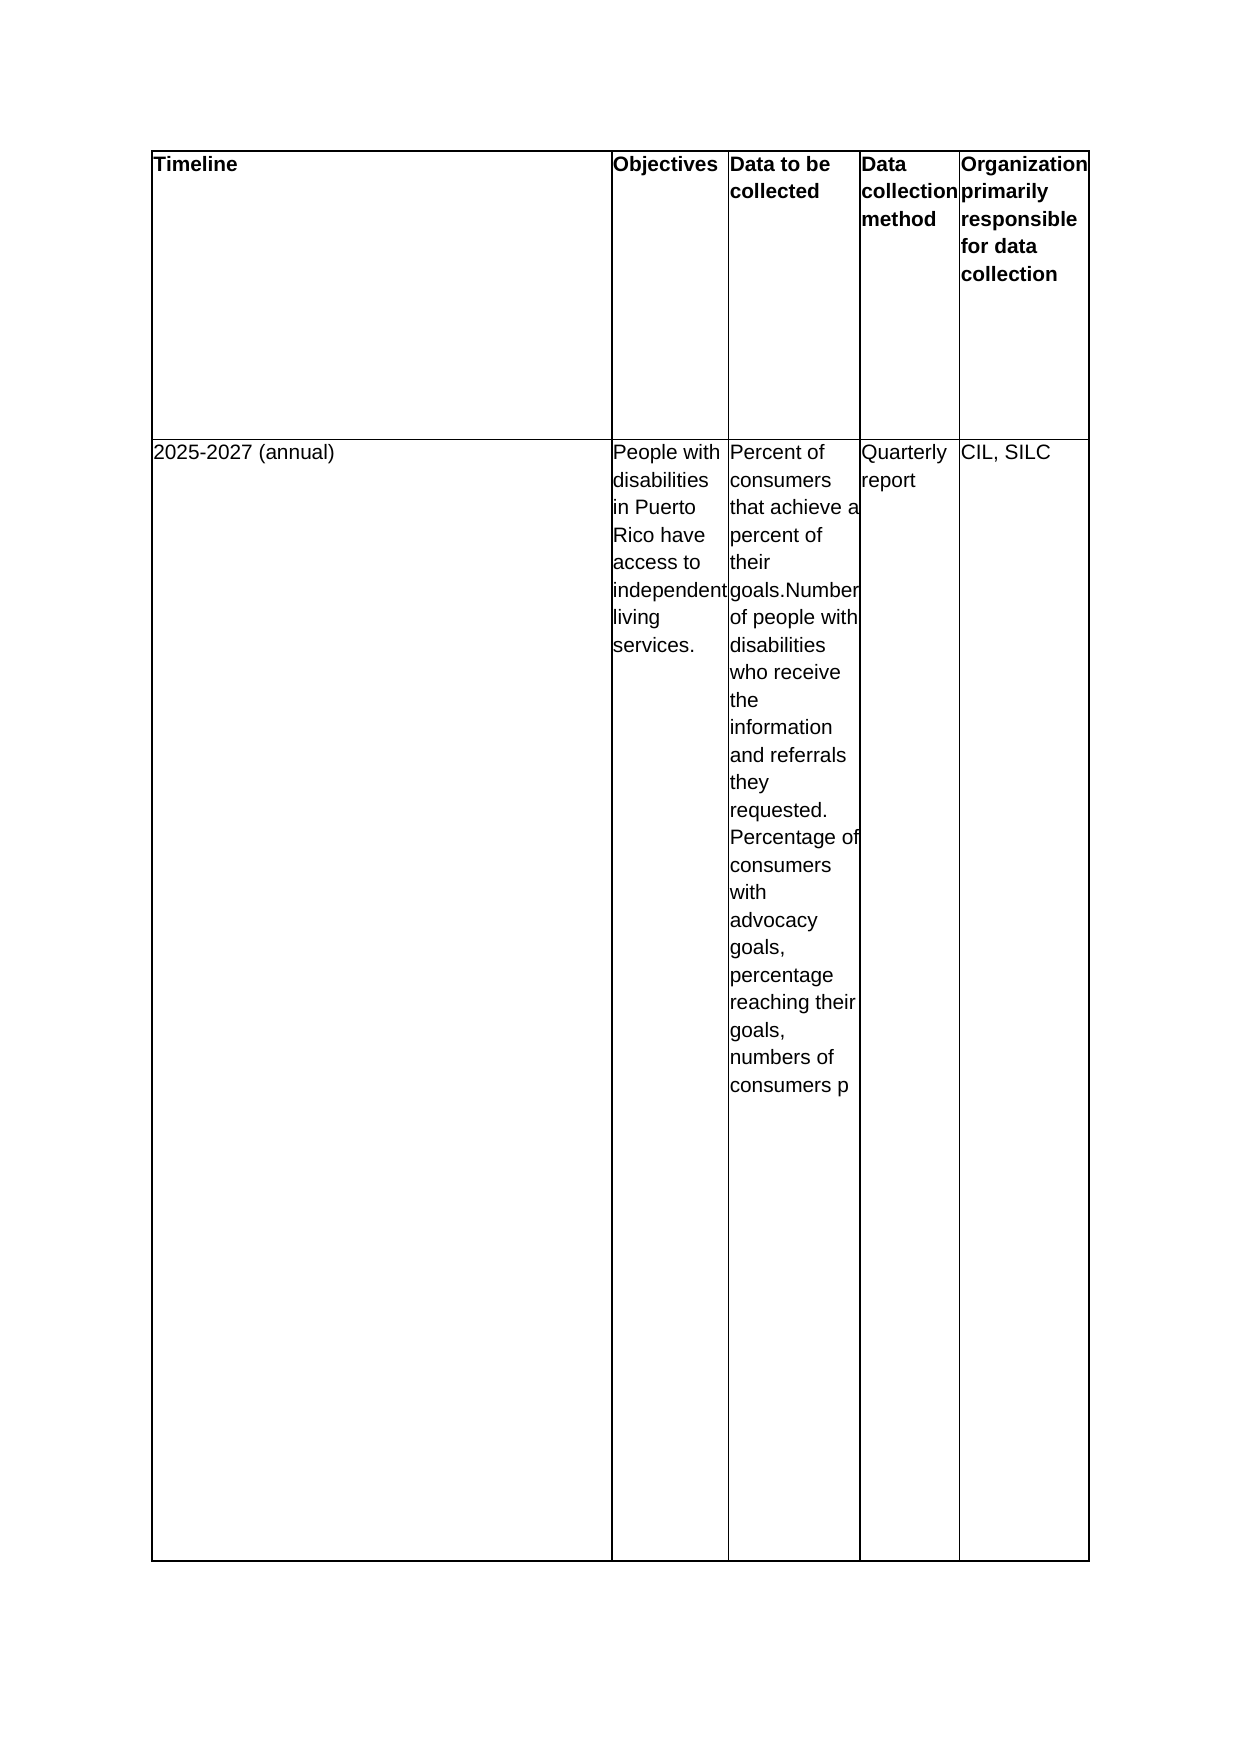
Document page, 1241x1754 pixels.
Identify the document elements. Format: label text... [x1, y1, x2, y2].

table_cell Quarterly report [861, 440, 959, 1560]
table_cell 2025-2027 (annual) [153, 440, 611, 1560]
table_header Organization primarily responsible for data collection [960, 152, 1088, 438]
table_header Data collection method [861, 152, 959, 438]
table_header Timeline [153, 152, 611, 438]
table_cell CIL, SILC [960, 440, 1088, 1560]
table_header Objectives [613, 152, 728, 438]
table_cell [613, 440, 728, 1560]
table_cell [729, 440, 859, 1560]
table_header Data to be collected [729, 152, 859, 438]
